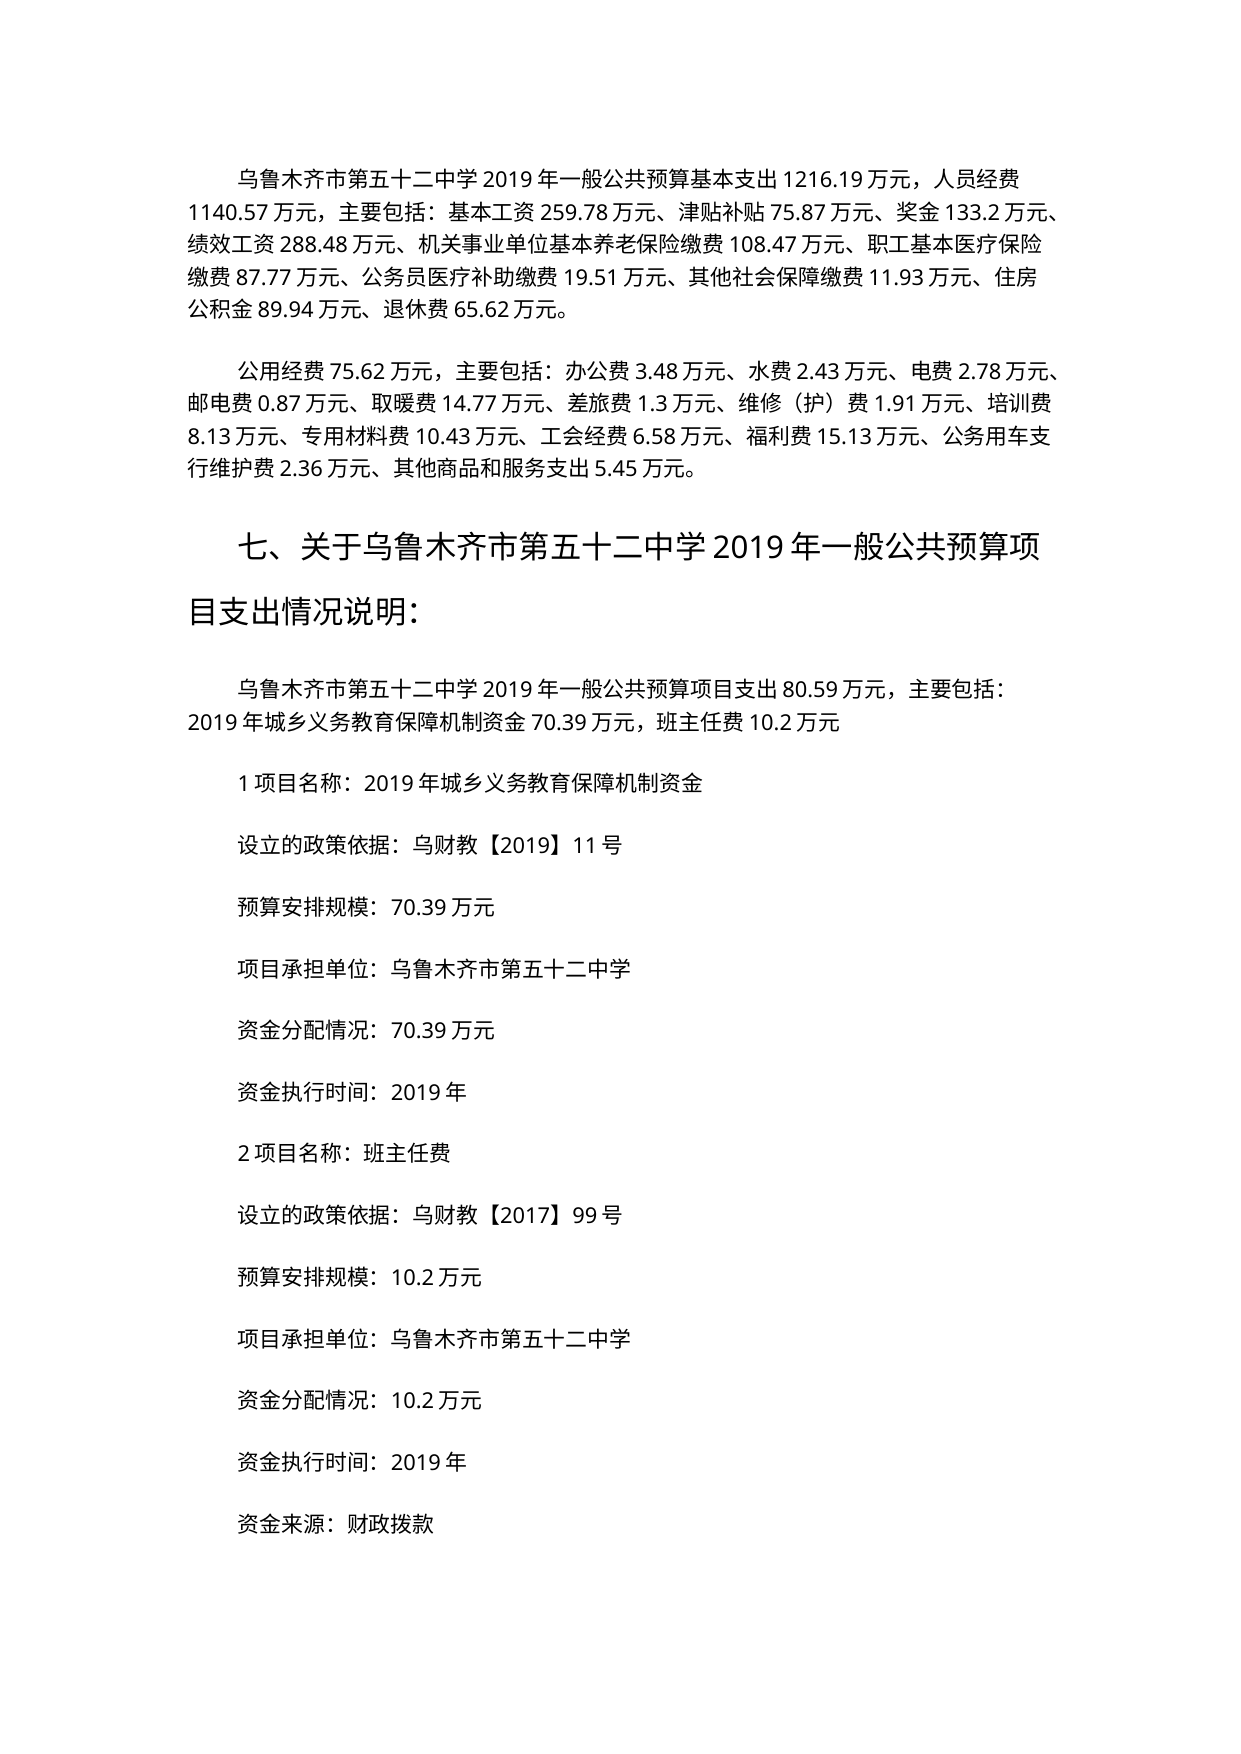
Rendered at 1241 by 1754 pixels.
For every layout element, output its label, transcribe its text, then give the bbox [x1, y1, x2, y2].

text 资金执行时间：2019年 [187, 1444, 1053, 1477]
text 资金分配情况：10.2万元 [187, 1383, 1053, 1415]
text 乌鲁木齐市第五十二中学2019年一般公共预算基本支出1216.19万元，人员经费1140.57万元，主要包括：基本工资259.78万元、津贴补贴75.87万元、奖金133.2万元、绩效工资288.48万元、机关事业单位基本养老保险缴费108.47万元、职工基本医疗保险缴费87.77万元、公务员医疗补助缴费19.51万元、其他社会保障缴费11.93万元、住房公积金89.94万元、退休费65.62万元。 [187, 162, 1053, 324]
text 项目承担单位：乌鲁木齐市第五十二中学 [187, 951, 1053, 984]
text 资金来源：财政拨款 [187, 1506, 1053, 1539]
text 乌鲁木齐市第五十二中学2019年一般公共预算项目支出80.59万元，主要包括：2019年城乡义务教育保障机制资金70.39万元，班主任费10.2万元 [187, 672, 1053, 737]
text 资金执行时间：2019年 [187, 1074, 1053, 1107]
text 预算安排规模：70.39万元 [187, 889, 1053, 922]
text 项目承担单位：乌鲁木齐市第五十二中学 [187, 1321, 1053, 1354]
text 2项目名称：班主任费 [187, 1136, 1053, 1169]
text 设立的政策依据：乌财教【2017】99号 [187, 1198, 1053, 1230]
text 1项目名称：2019年城乡义务教育保障机制资金 [187, 766, 1053, 799]
text 资金分配情况：70.39万元 [187, 1013, 1053, 1045]
text 预算安排规模：10.2万元 [187, 1259, 1053, 1292]
text 公用经费75.62万元，主要包括：办公费3.48万元、水费2.43万元、电费2.78万元、邮电费0.87万元、取暖费14.77万元、差旅费1.3万元、维修（护）费1.91万元、培训费8.13万元、专用材料费10.43万元、工会经费6.58万元、福利费15.13万元、公务用车支行维护费2.36万元、其他商品和服务支出5.45万元。 [187, 354, 1053, 484]
text 七、关于乌鲁木齐市第五十二中学2019年一般公共预算项目支出情况说明： [187, 513, 1053, 643]
text 设立的政策依据：乌财教【2019】11号 [187, 828, 1053, 860]
